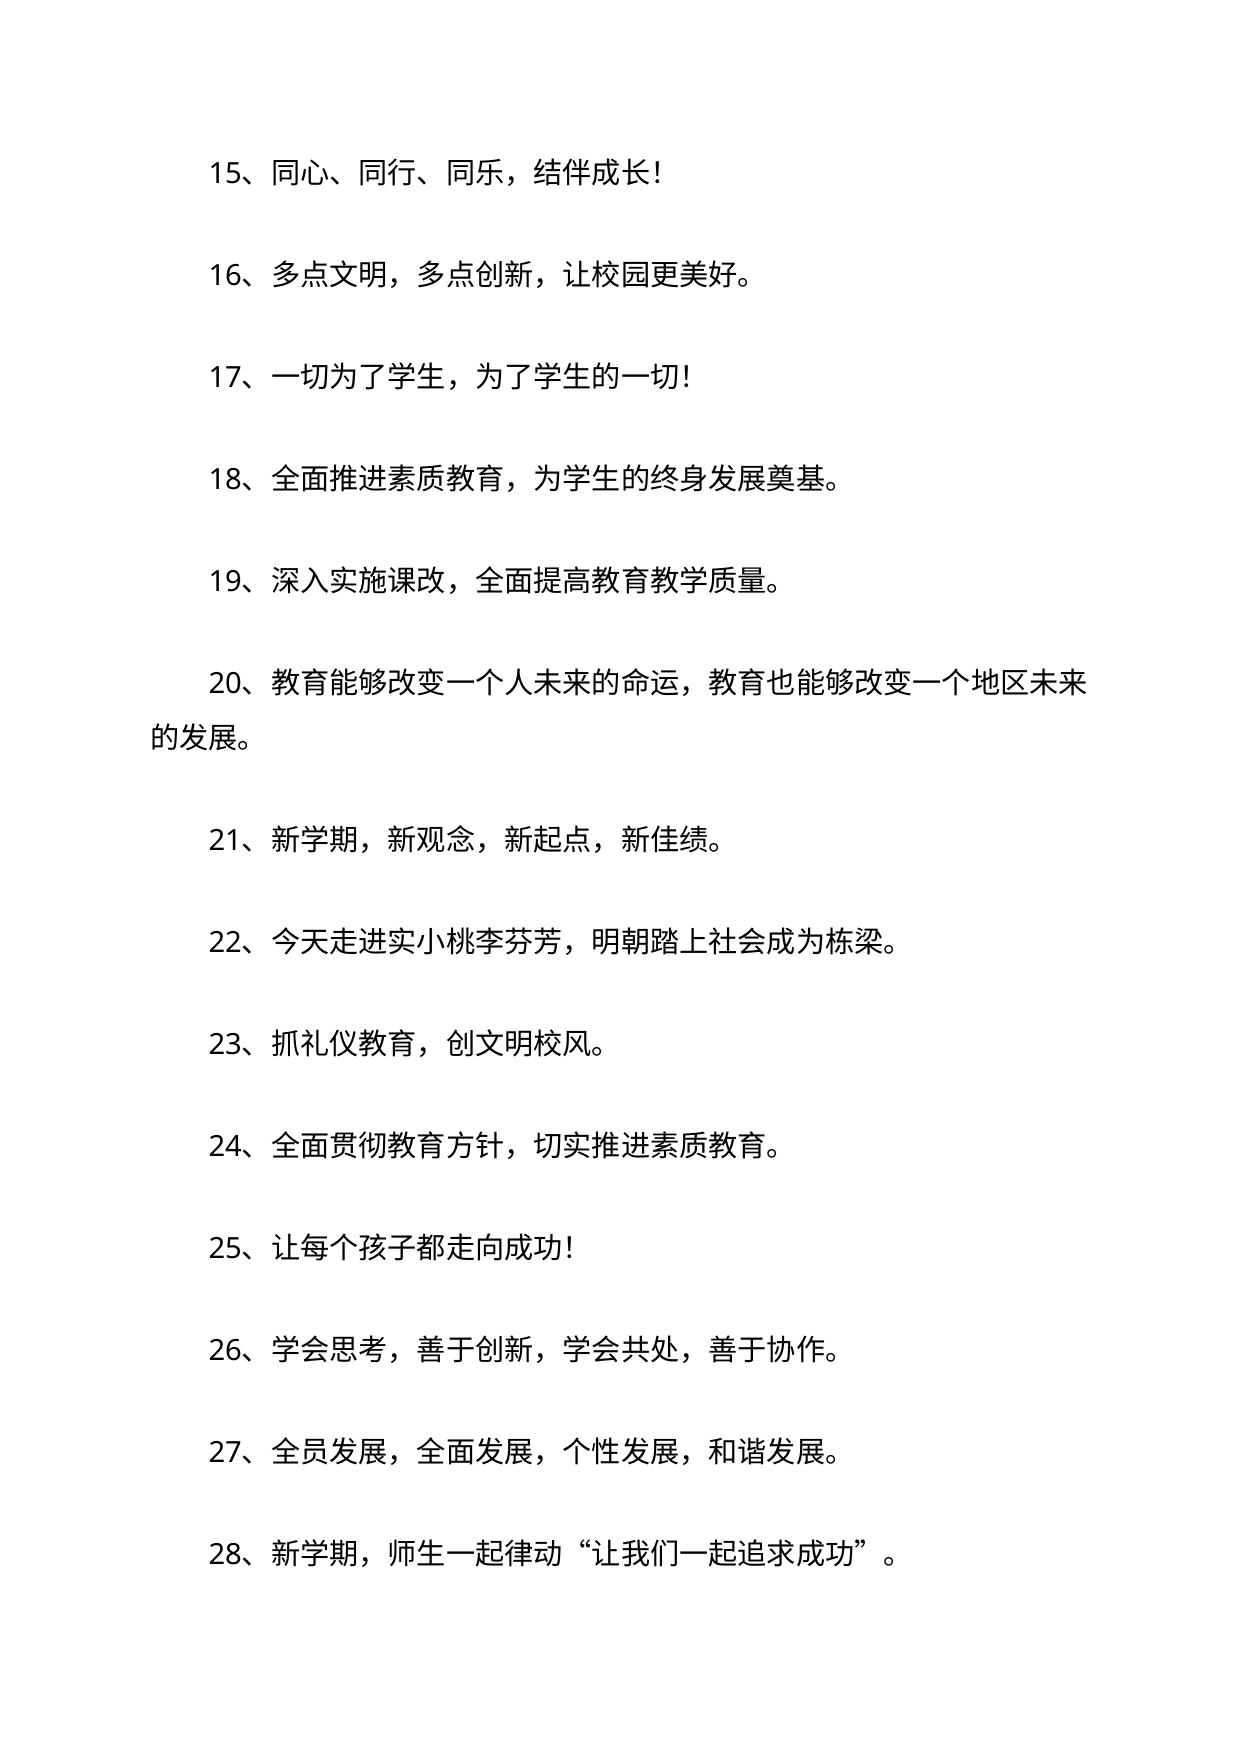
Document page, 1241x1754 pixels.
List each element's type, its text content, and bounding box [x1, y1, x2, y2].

text 15、同心、同行、同乐，结伴成长！ [150, 150, 1090, 192]
text 26、学会思考，善于创新，学会共处，善于协作。 [150, 1327, 1090, 1369]
text 21、新学期，新观念，新起点，新佳绩。 [150, 817, 1090, 859]
text 23、抓礼仪教育，创文明校风。 [150, 1021, 1090, 1063]
text 28、新学期，师生一起律动“让我们一起追求成功”。 [150, 1531, 1090, 1573]
text 27、全员发展，全面发展，个性发展，和谐发展。 [150, 1428, 1090, 1471]
text 18、全面推进素质教育，为学生的终身发展奠基。 [150, 456, 1090, 498]
text 20、教育能够改变一个人未来的命运，教育也能够改变一个地区未来的发展。 [150, 660, 1090, 757]
text 25、让每个孩子都走向成功！ [150, 1224, 1090, 1267]
text 24、全面贯彻教育方针，切实推进素质教育。 [150, 1123, 1090, 1165]
text 22、今天走进实小桃李芬芳，明朝踏上社会成为栋梁。 [150, 919, 1090, 961]
text 17、一切为了学生，为了学生的一切！ [150, 354, 1090, 396]
text 19、深入实施课改，全面提高教育教学质量。 [150, 558, 1090, 600]
text 16、多点文明，多点创新，让校园更美好。 [150, 252, 1090, 294]
